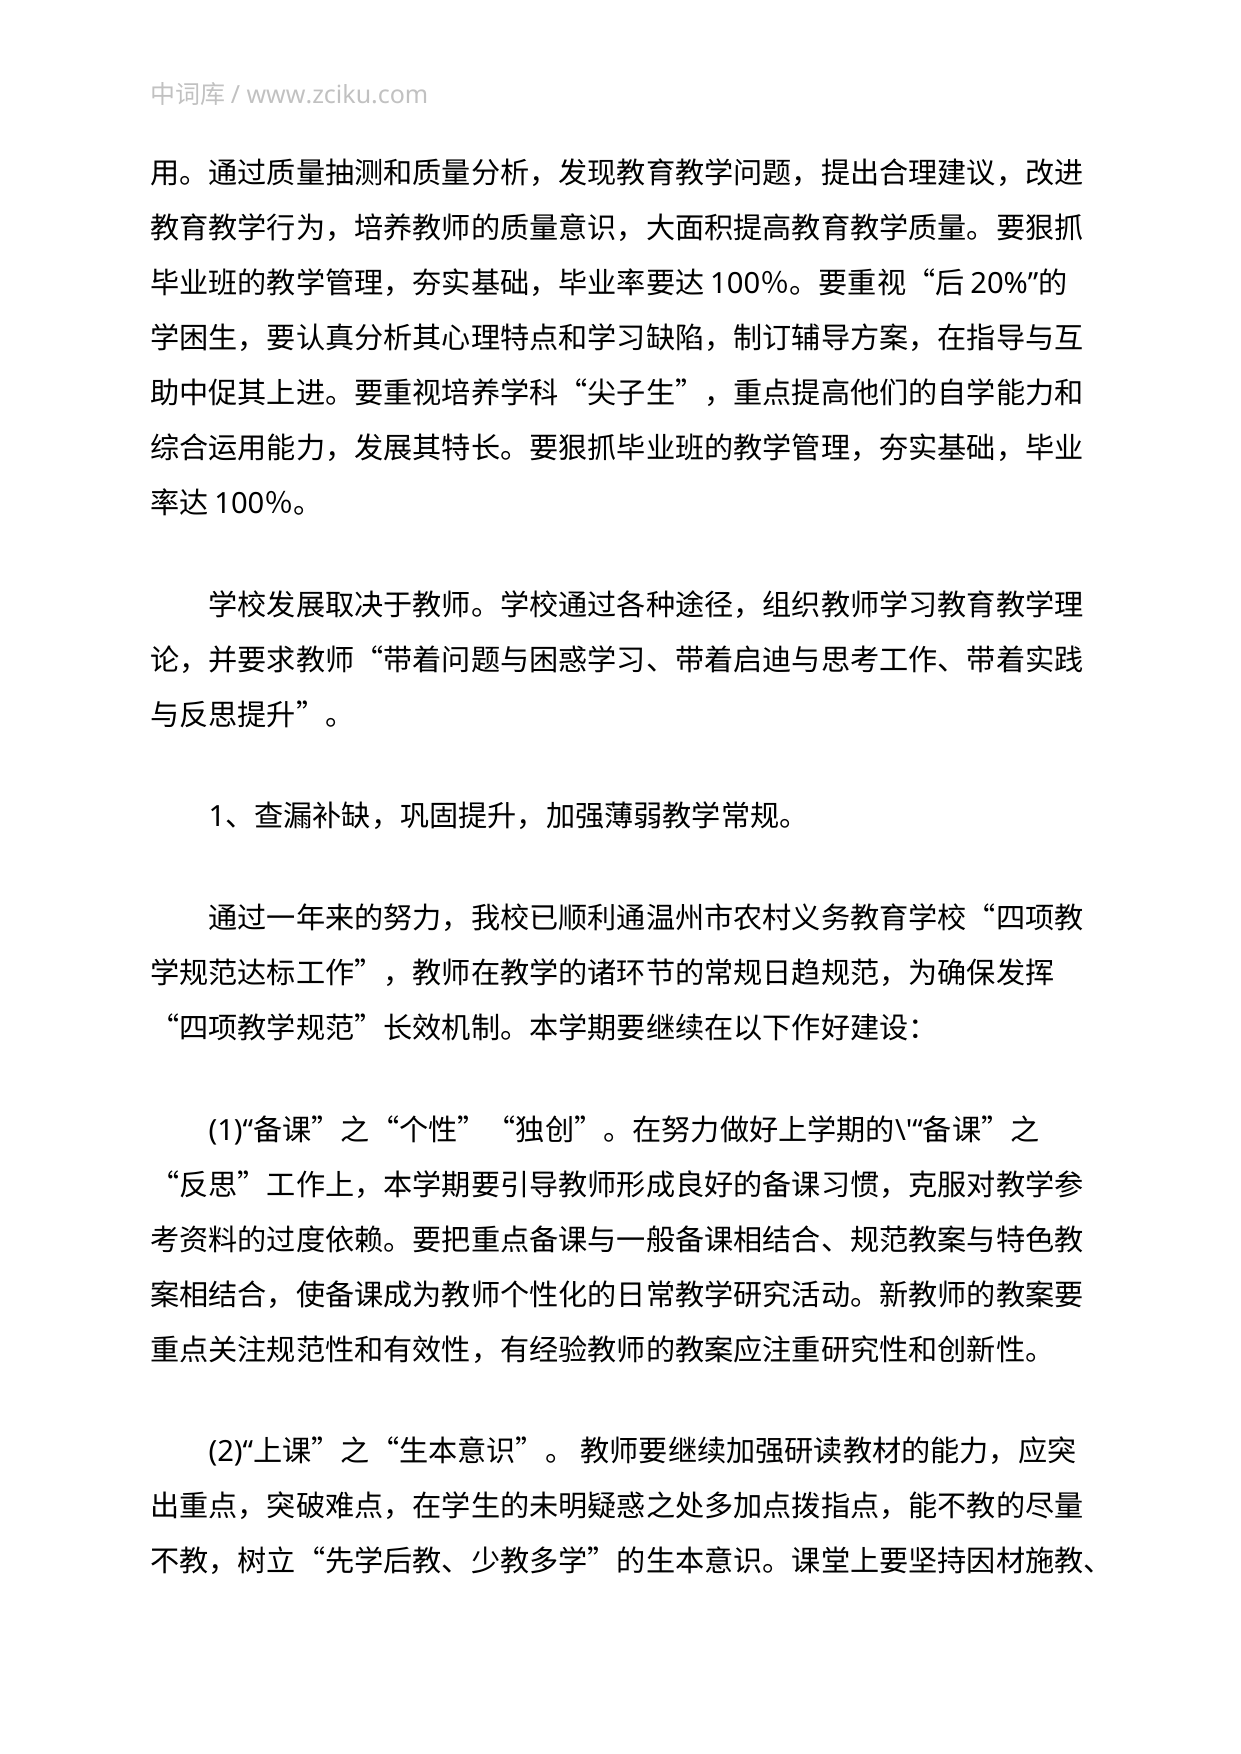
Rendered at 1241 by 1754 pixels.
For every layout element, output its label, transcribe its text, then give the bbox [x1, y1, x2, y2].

text 通过一年来的努力，我校已顺利通温州市农村义务教育学校“四项教学规范达标工作”，教师在教学的诸环节的常规日趋规范，为确保发挥“四项教学规范”长效机制。本学期要继续在以下作好建设： [150, 895, 1090, 1047]
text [150, 1428, 1090, 1580]
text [150, 150, 1090, 522]
text (1)“备课”之“个性”“独创”。在努力做好上学期的\'“备课”之“反思”工作上，本学期要引导教师形成良好的备课习惯，克服对教学参考资料的过度依赖。要把重点备课与一般备课相结合、规范教案与特色教案相结合，使备课成为教师个性化的日常教学研究活动。新教师的教案要重点关注规范性和有效性，有经验教师的教案应注重研究性和创新性。 [150, 1107, 1090, 1368]
text 学校发展取决于教师。学校通过各种途径，组织教师学习教育教学理论，并要求教师“带着问题与困惑学习、带着启迪与思考工作、带着实践与反思提升”。 [150, 581, 1090, 733]
text 1、查漏补缺，巩固提升，加强薄弱教学常规。 [150, 793, 1090, 835]
